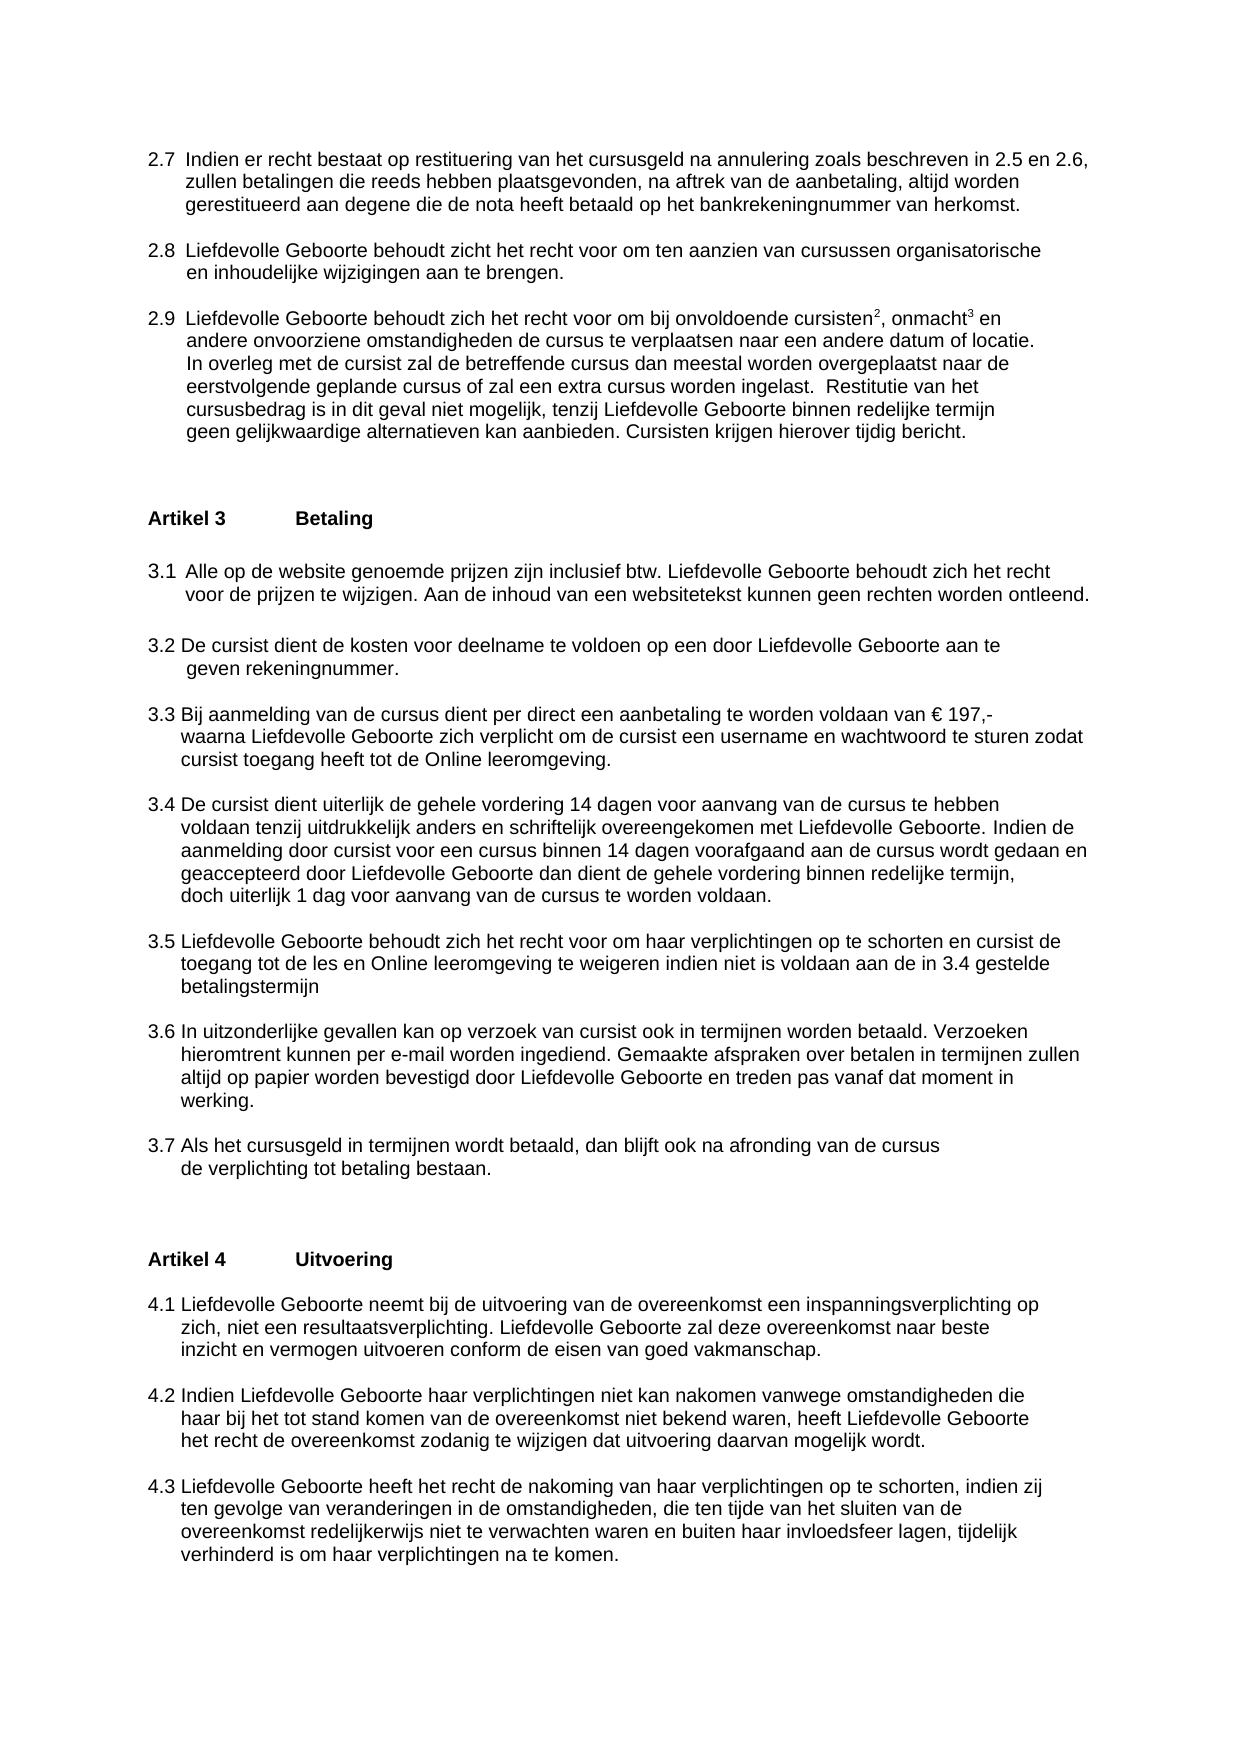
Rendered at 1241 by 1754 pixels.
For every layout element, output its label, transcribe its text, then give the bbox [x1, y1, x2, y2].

text geaccepteerd door Liefdevolle Geboorte dan dient de gehele vordering binnen redelijke termijn, [148, 861, 1093, 884]
text 3.3 Bij aanmelding van de cursus dient per direct een aanbetaling te worden voldaan van € 197,- [148, 702, 1093, 725]
text altijd op papier worden bevestigd door Liefdevolle Geboorte en treden pas vanaf dat moment in [148, 1066, 1093, 1088]
text en inhoudelijke wijzigingen aan te brengen. [148, 261, 1093, 284]
list Liefdevolle Geboorte behoudt zich het recht voor om bij onvoldoende cursisten2, onmacht3 en [148, 307, 1093, 329]
text verhinderd is om haar verplichtingen na te komen. [148, 1543, 1093, 1565]
text 3.6 In uitzonderlijke gevallen kan op verzoek van cursist ook in termijnen worden betaald. Verzoeken [148, 1020, 1093, 1043]
text geen gelijkwaardige alternatieven kan aanbieden. Cursisten krijgen hierover tijdig bericht. [148, 420, 1093, 443]
text eerstvolgende geplande cursus of zal een extra cursus worden ingelast. Restitutie van het [148, 375, 1093, 397]
text 4.3 Liefdevolle Geboorte heeft het recht de nakoming van haar verplichtingen op te schorten, indien zij [148, 1474, 1093, 1497]
text betalingstermijn [148, 975, 1093, 998]
text geven rekeningnummer. [148, 657, 1093, 680]
text de verplichting tot betaling bestaan. [148, 1157, 1093, 1179]
text In overleg met de cursist zal de betreffende cursus dan meestal worden overgeplaatst naar de [148, 352, 1093, 375]
text 3.4 De cursist dient uiterlijk de gehele vordering 14 dagen voor aanvang van de cursus te hebben [148, 793, 1093, 816]
text zich, niet een resultaatsverplichting. Liefdevolle Geboorte zal deze overeenkomst naar beste [148, 1316, 1093, 1338]
text het recht de overeenkomst zodanig te wijzigen dat uitvoering daarvan mogelijk wordt. [148, 1429, 1093, 1452]
text 4.1 Liefdevolle Geboorte neemt bij de uitvoering van de overeenkomst een inspanningsverplichting op [148, 1293, 1093, 1316]
text overeenkomst redelijkerwijs niet te verwachten waren en buiten haar invloedsfeer lagen, tijdelijk [148, 1520, 1093, 1543]
text Artikel 4 Uitvoering [148, 1247, 1093, 1270]
text werking. [148, 1088, 1093, 1111]
text haar bij het tot stand komen van de overeenkomst niet bekend waren, heeft Liefdevolle Geboorte [148, 1406, 1093, 1429]
text 3.5 Liefdevolle Geboorte behoudt zich het recht voor om haar verplichtingen op te schorten en cursist de [148, 929, 1093, 952]
list Liefdevolle Geboorte behoudt zicht het recht voor om ten aanzien van cursussen organisatorische [148, 238, 1093, 261]
text waarna Liefdevolle Geboorte zich verplicht om de cursist een username en wachtwoord te sturen zodat [148, 725, 1093, 748]
text 4.2 Indien Liefdevolle Geboorte haar verplichtingen niet kan nakomen vanwege omstandigheden die [148, 1384, 1093, 1406]
text cursist toegang heeft tot de Online leeromgeving. [148, 748, 1093, 771]
list Alle op de website genoemde prijzen zijn inclusief btw. Liefdevolle Geboorte behoudt zich het recht voor de prijzen te wijzigen. Aan de inhoud van een websitetekst kunnen geen rechten worden ontleend. [148, 558, 1093, 605]
text 3.7 Als het cursusgeld in termijnen wordt betaald, dan blijft ook na afronding van de cursus [148, 1134, 1093, 1157]
text andere onvoorziene omstandigheden de cursus te verplaatsen naar een andere datum of locatie. [148, 329, 1093, 352]
text cursusbedrag is in dit geval niet mogelijk, tenzij Liefdevolle Geboorte binnen redelijke termijn [148, 397, 1093, 420]
text inzicht en vermogen uitvoeren conform de eisen van goed vakmanschap. [148, 1338, 1093, 1361]
text doch uiterlijk 1 dag voor aanvang van de cursus te worden voldaan. [148, 884, 1093, 907]
text Artikel 3 Betaling [148, 507, 1093, 529]
text toegang tot de les en Online leeromgeving te weigeren indien niet is voldaan aan de in 3.4 gestelde [148, 952, 1093, 975]
list Indien er recht bestaat op restituering van het cursusgeld na annulering zoals beschreven in 2.5 en 2.6, zullen betalingen die reeds hebben plaatsgevonden, na aftrek van de aanbetaling, altijd worden gerestitueerd aan degene die de nota heeft betaald op het bankrekeningnummer van herkomst. [148, 148, 1093, 216]
text voldaan tenzij uitdrukkelijk anders en schriftelijk overeengekomen met Liefdevolle Geboorte. Indien de [148, 816, 1093, 839]
text hieromtrent kunnen per e-mail worden ingediend. Gemaakte afspraken over betalen in termijnen zullen [148, 1043, 1093, 1066]
text ten gevolge van veranderingen in de omstandigheden, die ten tijde van het sluiten van de [148, 1497, 1093, 1520]
text aanmelding door cursist voor een cursus binnen 14 dagen voorafgaand aan de cursus wordt gedaan en [148, 839, 1093, 861]
text 3.2 De cursist dient de kosten voor deelname te voldoen op een door Liefdevolle Geboorte aan te [148, 634, 1093, 657]
